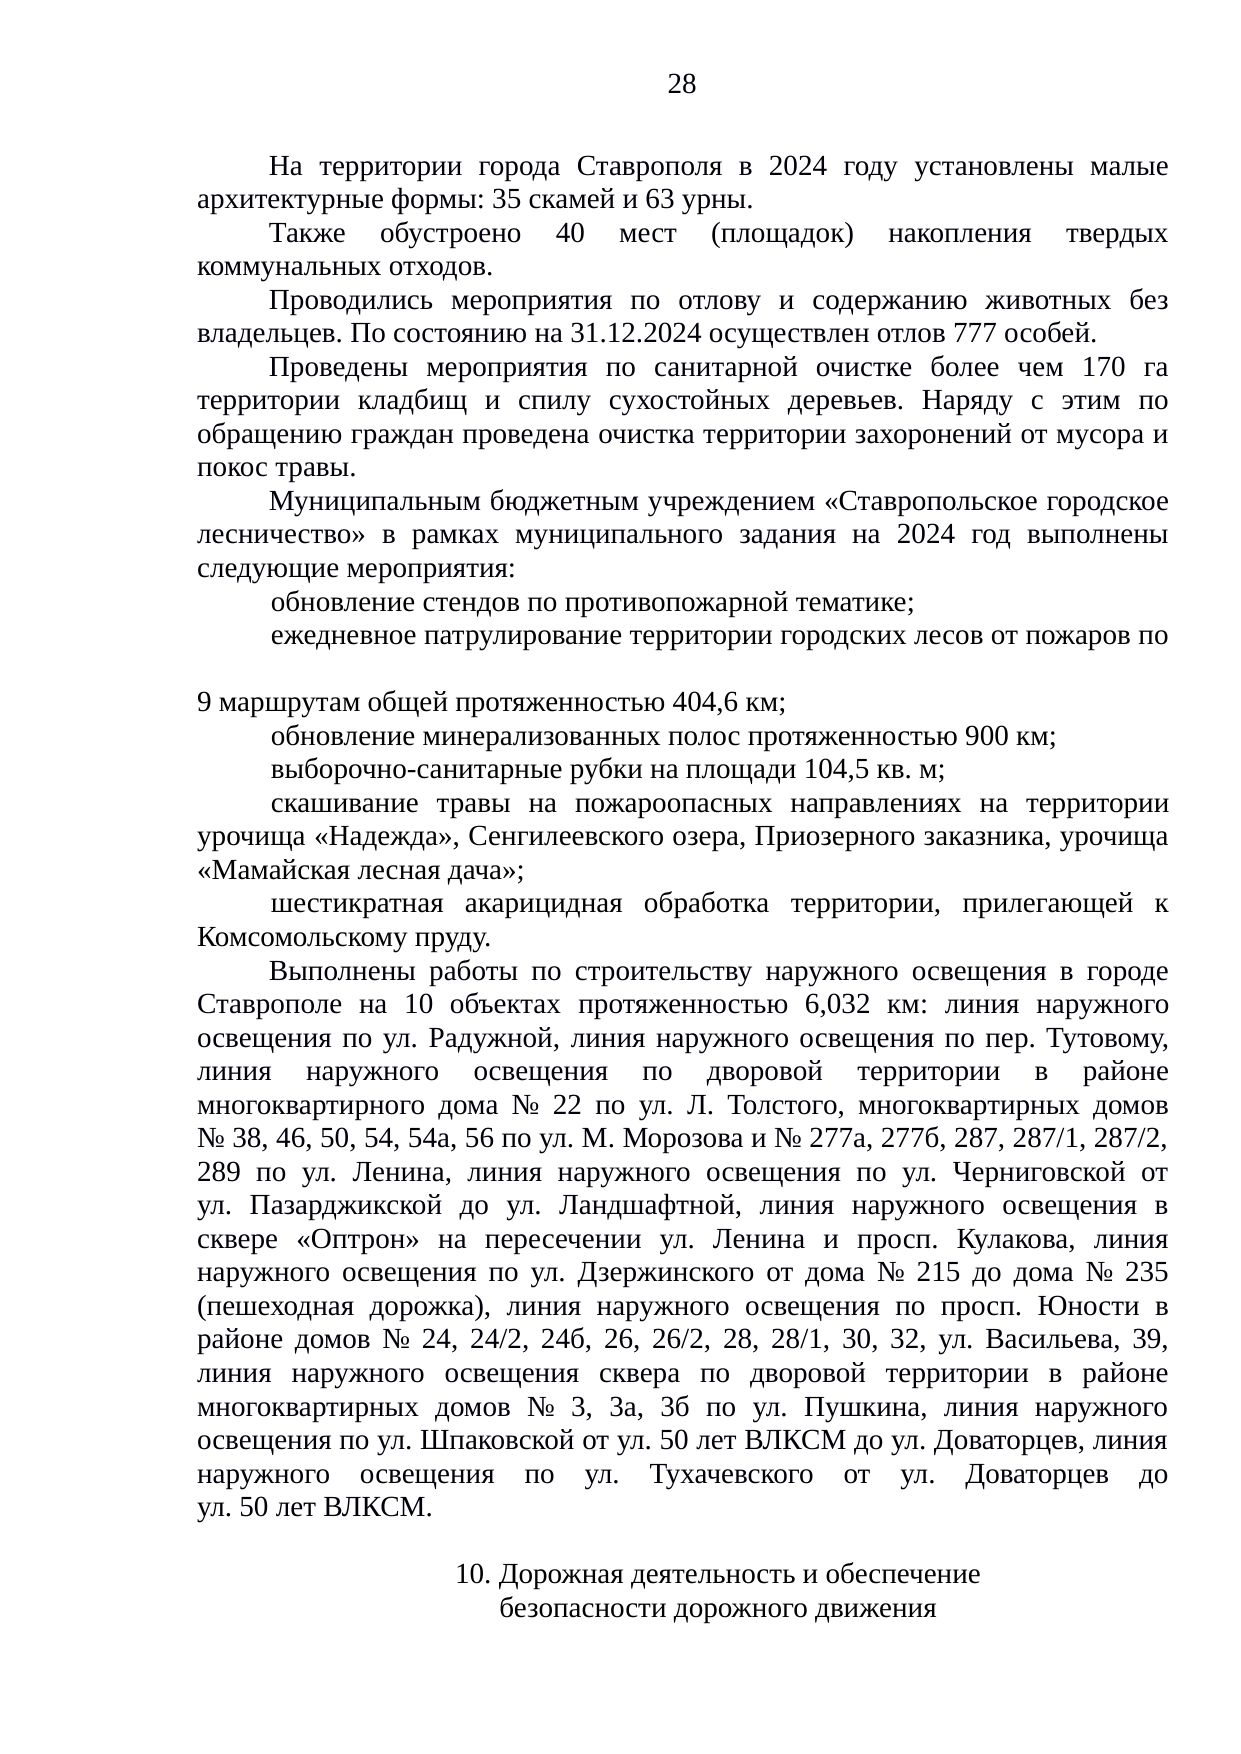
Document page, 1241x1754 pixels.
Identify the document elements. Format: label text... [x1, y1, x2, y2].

text На территории города Ставрополя в 2024 году установлены малые архитектурные формы: 35 скамей и 63 урны. [197, 148, 1169, 215]
text шестикратная акарицидная обработка территории, прилегающей к Комсомольскому пруду. [197, 886, 1169, 953]
text обновление минерализованных полос протяженностью 900 км; [197, 718, 1169, 751]
text 10. Дорожная деятельность и обеспечение [197, 1556, 1167, 1590]
text Муниципальным бюджетным учреждением «Ставропольское городское лесничество» в рамках муниципального задания на 2024 год выполнены следующие мероприятия: [197, 483, 1169, 584]
text безопасности дорожного движения [197, 1590, 1167, 1623]
text Проведены мероприятия по санитарной очистке более чем 170 га территории кладбищ и спилу сухостойных деревьев. Наряду с этим по обращению граждан проведена очистка территории захоронений от мусора и покос травы. [197, 349, 1169, 483]
text выборочно-санитарные рубки на площади 104,5 кв. м; [197, 751, 1169, 785]
text Проводились мероприятия по отлову и содержанию животных без владельцев. По состоянию на 31.12.2024 осуществлен отлов 777 особей. [197, 282, 1169, 349]
text скашивание травы на пожароопасных направлениях на территории урочища «Надежда», Сенгилеевского озера, Приозерного заказника, урочища «Мамайская лесная дача»; [197, 785, 1169, 886]
text Также обустроено 40 мест (площадок) накопления твердых коммунальных отходов. [197, 215, 1169, 282]
text Выполнены работы по строительству наружного освещения в городе Ставрополе на 10 объектах протяженностью 6,032 км: линия наружного освещения по ул. Радужной, линия наружного освещения по пер. Тутовому, линия наружного освещения по дворовой территории в районе многоквартирного дома № 22 по ул. Л. Толстого, многоквартирных домов № 38, 46, 50, 54, 54а, 56 по ул. М. Морозова и № 277а, 277б, 287, 287/1, 287/2, 289 по ул. Ленина, линия наружного освещения по ул. Черниговской от ул. Пазарджикской до ул. Ландшафтной, линия наружного освещения в сквере «Оптрон» на пересечении ул. Ленина и просп. Кулакова, линия наружного освещения по ул. Дзержинского от дома № 215 до дома № 235 (пешеходная дорожка), линия наружного освещения по просп. Юности в районе домов № 24, 24/2, 24б, 26, 26/2, 28, 28/1, 30, 32, ул. Васильева, 39, линия наружного освещения сквера по дворовой территории в районе многоквартирных домов № 3, 3а, 3б по ул. Пушкина, линия наружного освещения по ул. Шпаковской от ул. 50 лет ВЛКСМ до ул. Доваторцев, линия наружного освещения по ул. Тухачевского от ул. Доваторцев до ул. 50 лет ВЛКСМ. [197, 953, 1169, 1523]
text обновление стендов по противопожарной тематике; [197, 584, 1169, 617]
text ежедневное патрулирование территории городских лесов от пожаров по 9 маршрутам общей протяженностью 404,6 км; [197, 617, 1169, 718]
